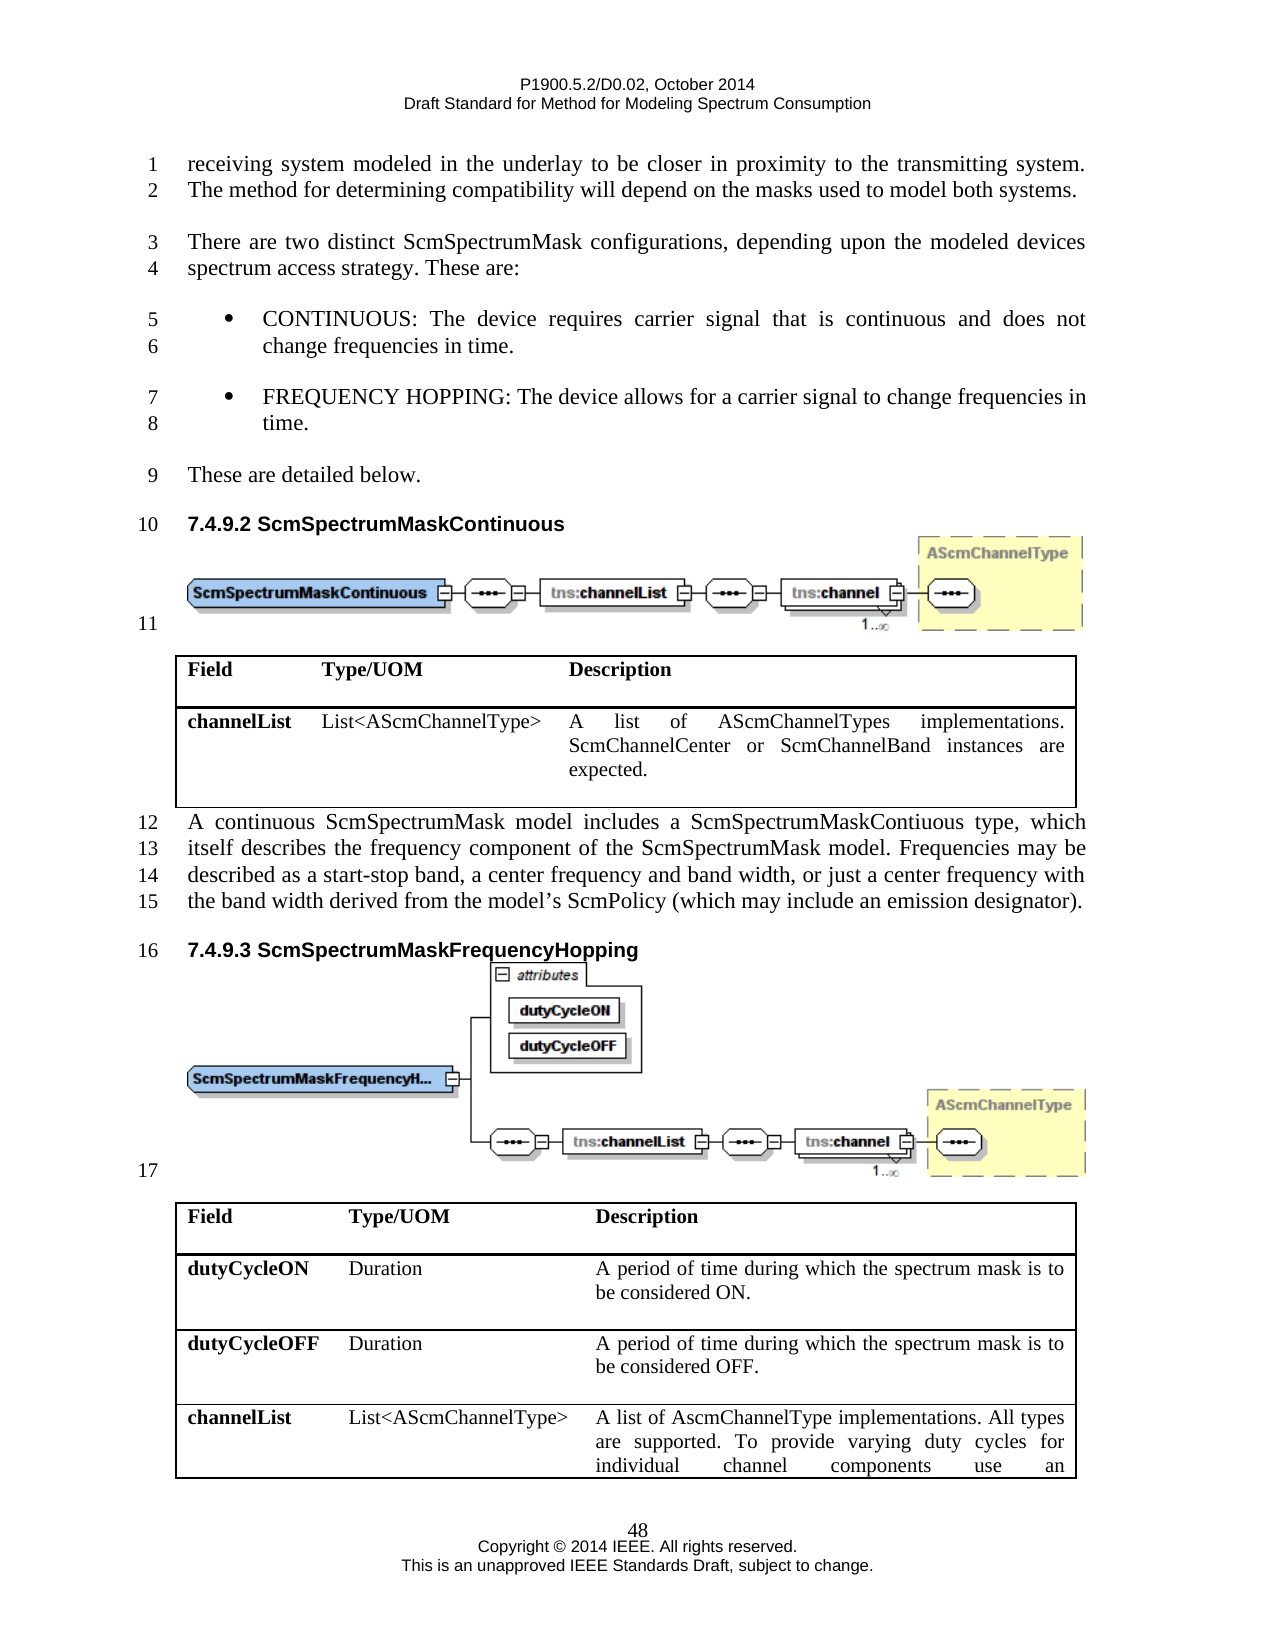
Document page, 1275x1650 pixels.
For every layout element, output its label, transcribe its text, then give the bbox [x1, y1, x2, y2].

table_header Description [584, 1204, 1075, 1253]
table_cell A period of time during which the spectrum mask is to be considered OFF. [584, 1331, 1075, 1403]
list CONTINUOUS: The device requires carrier signal that is continuous and does not change frequencies in time. [225, 305, 1087, 358]
table_header Field [177, 1204, 337, 1253]
table_cell List<AScmChannelType> [310, 709, 557, 806]
table_cell dutyCycleON [177, 1256, 337, 1329]
table_cell channelList [177, 709, 310, 806]
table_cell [337, 1405, 584, 1477]
text A continuous ScmSpectrumMask model includes a ScmSpectrumMaskContiuous type, which itself describes the frequency component of the ScmSpectrumMask model. Frequencies may be described as a start-stop band, a center frequency and band width, or just a center frequency with the band width derived from the model’s ScmPolicy (which may include an emission designator). [187, 808, 1087, 913]
text These are detailed below. [187, 461, 1087, 487]
picture [187, 536, 1083, 631]
table_cell A list of AScmChannelTypes implementations. ScmChannelCenter or ScmChannelBand instances are expected. [557, 709, 1075, 806]
list FREQUENCY HOPPING: The device allows for a carrier signal to change frequencies in time. [225, 383, 1087, 436]
text ScmSpectrumMaskFrequencyHopping [187, 938, 1087, 962]
text There are two distinct ScmSpectrumMask configurations, depending upon the modeled devices spectrum access strategy. These are: [187, 228, 1087, 280]
table_header Field [177, 657, 310, 706]
table_header Type/UOM [310, 657, 557, 706]
table_cell Duration [337, 1256, 584, 1329]
table_header Type/UOM [337, 1204, 584, 1253]
text ScmSpectrumMaskContinuous [187, 512, 1087, 536]
table_cell A period of time during which the spectrum mask is to be considered ON. [584, 1256, 1075, 1329]
picture [187, 962, 1086, 1177]
table_header Description [557, 657, 1075, 706]
table_cell Duration [337, 1331, 584, 1403]
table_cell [584, 1405, 1075, 1477]
table_cell dutyCycleOFF [177, 1331, 337, 1403]
table_cell channelList [177, 1405, 337, 1477]
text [187, 150, 1087, 203]
